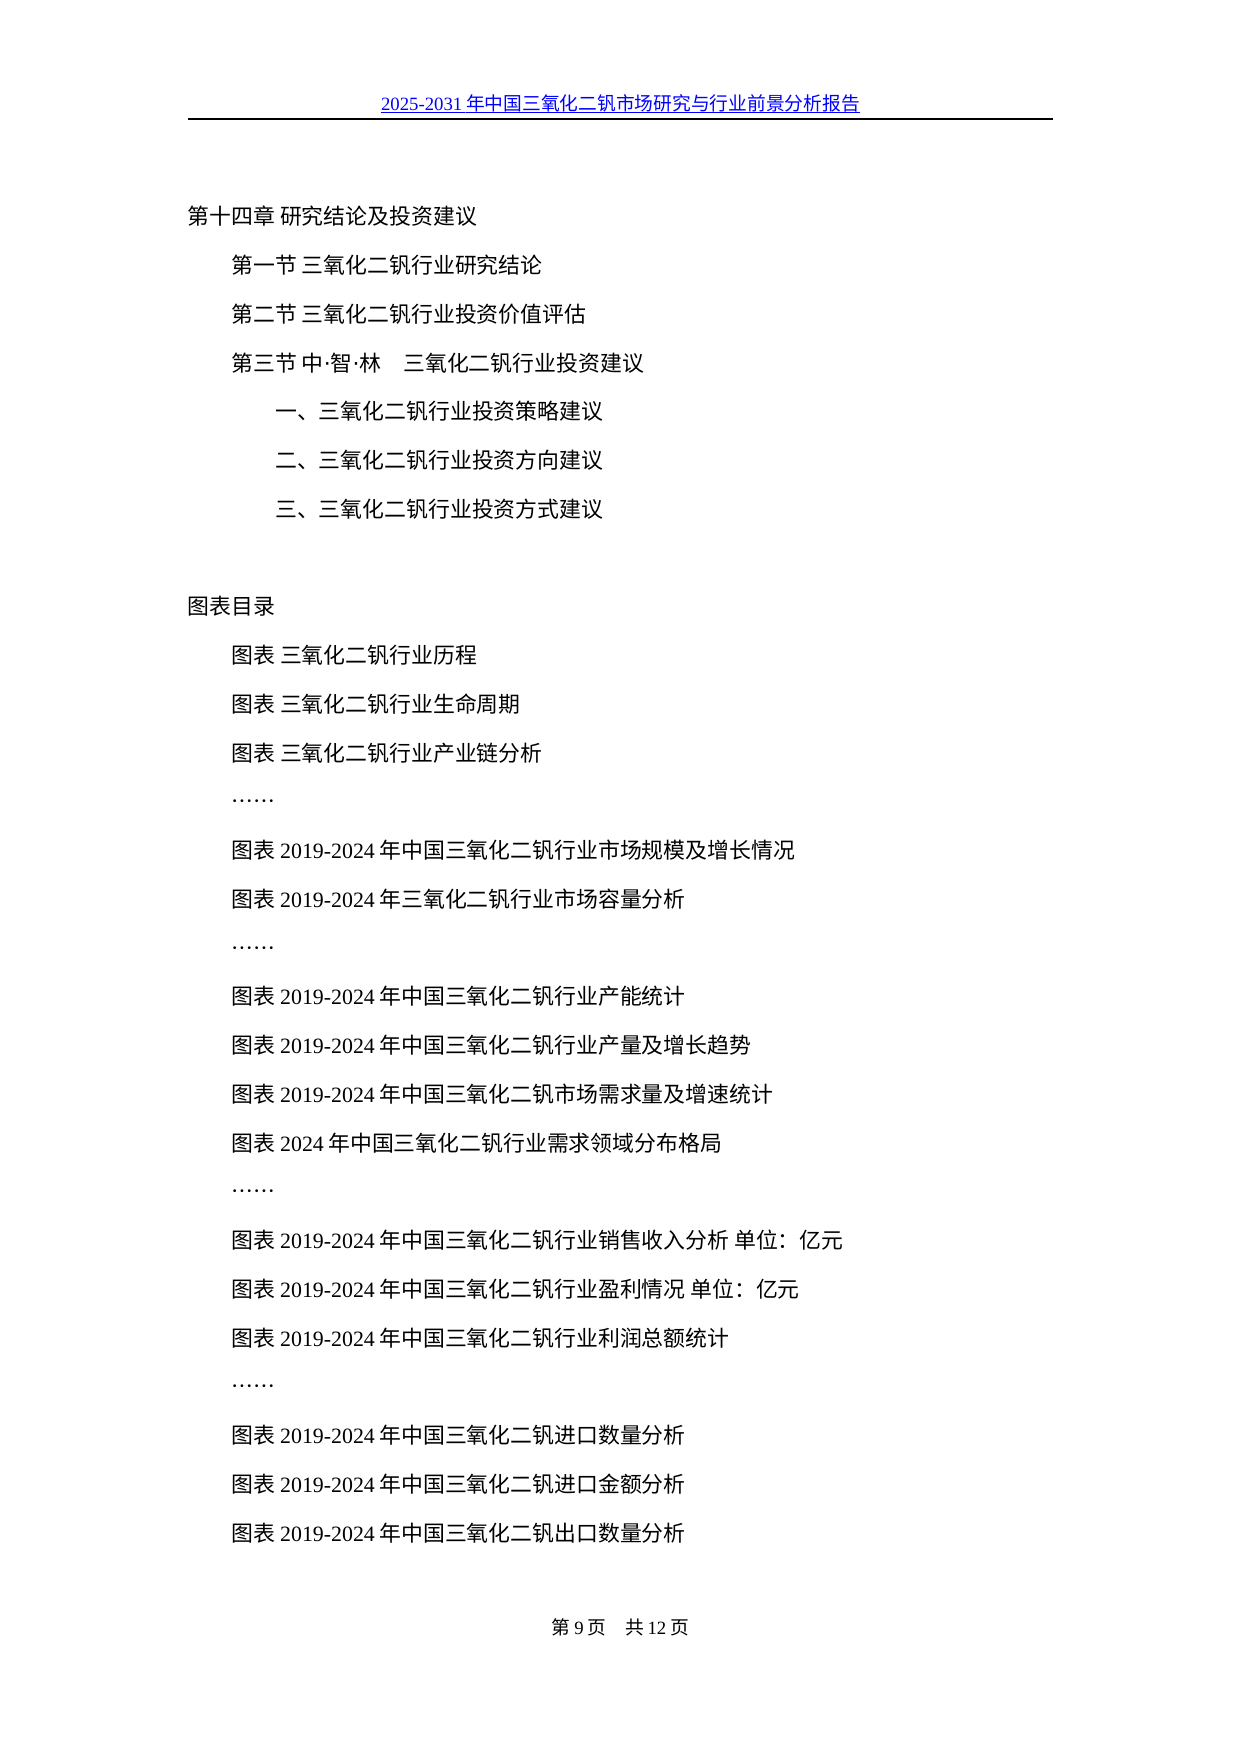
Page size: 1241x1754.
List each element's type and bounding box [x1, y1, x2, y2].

text [187, 150, 1053, 1548]
